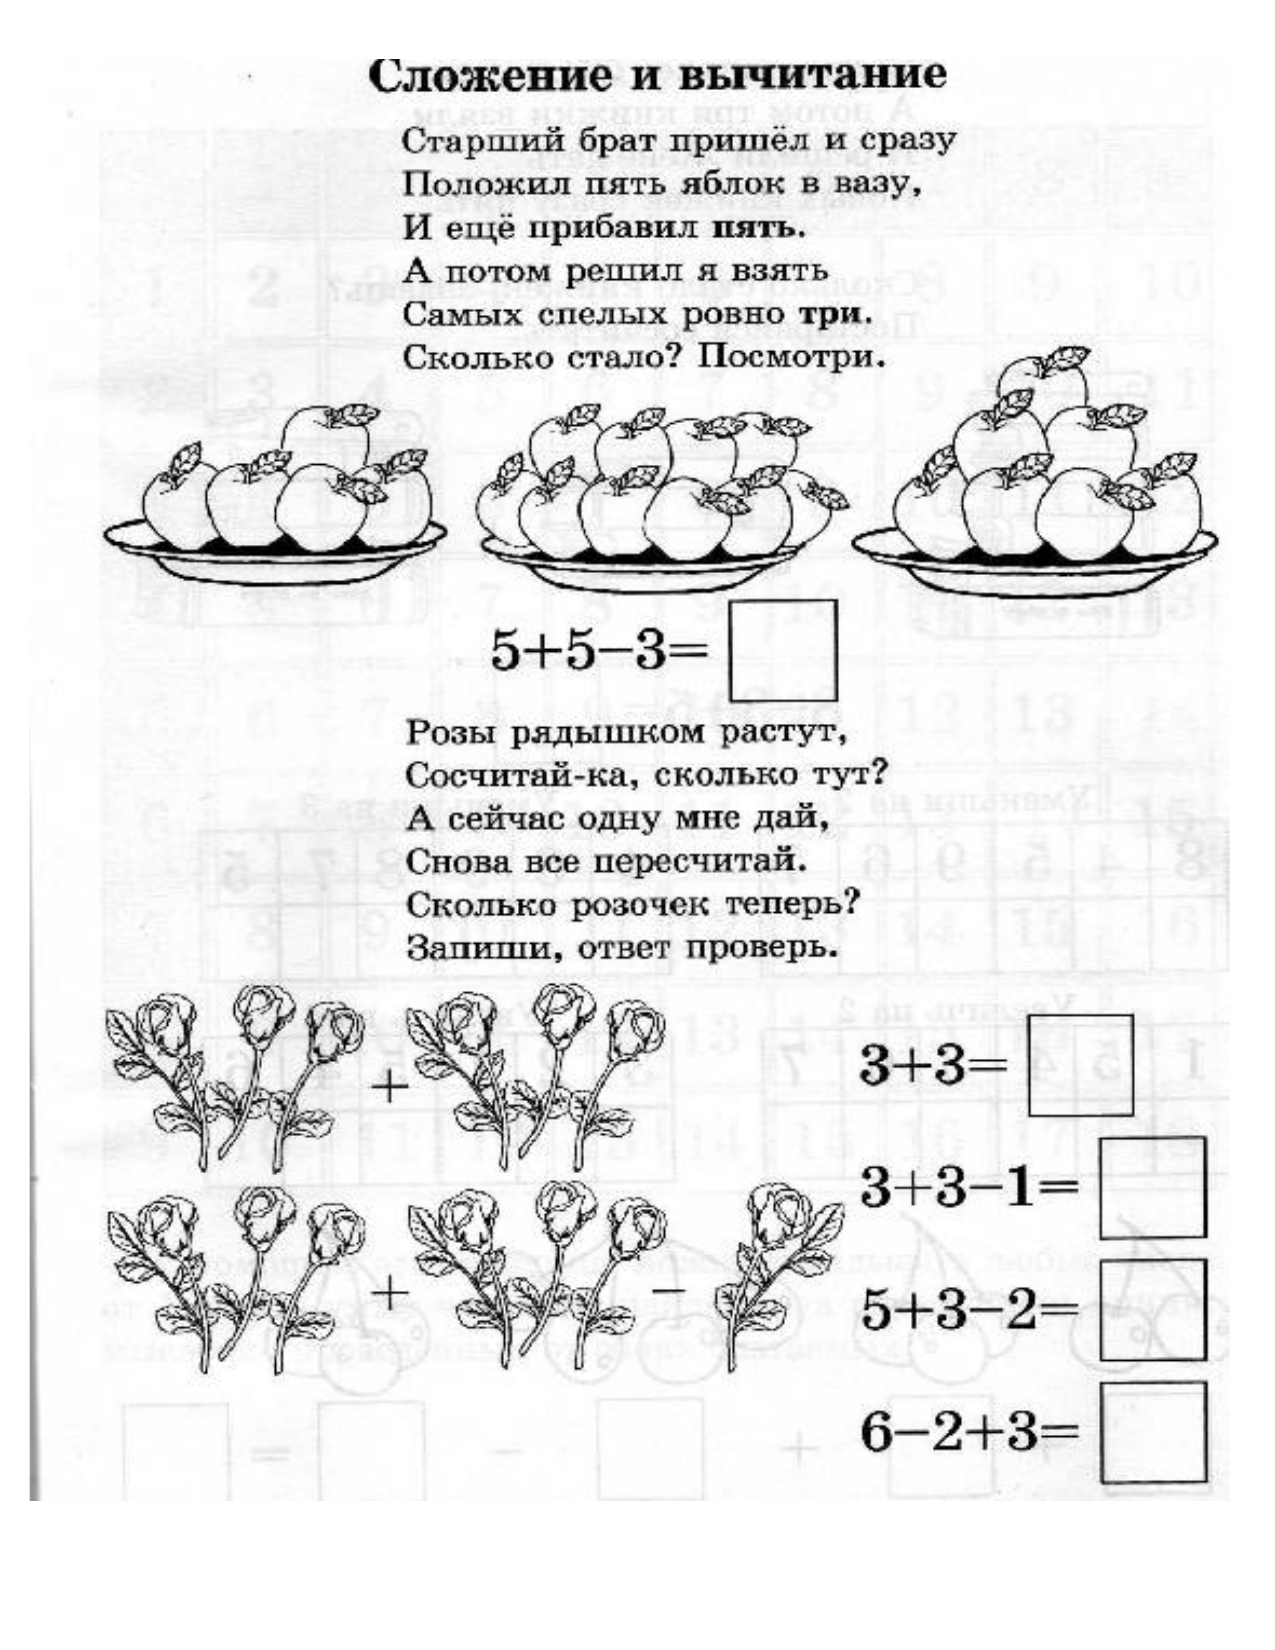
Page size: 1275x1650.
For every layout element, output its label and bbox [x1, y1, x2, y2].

picture [29, 59, 1230, 1501]
